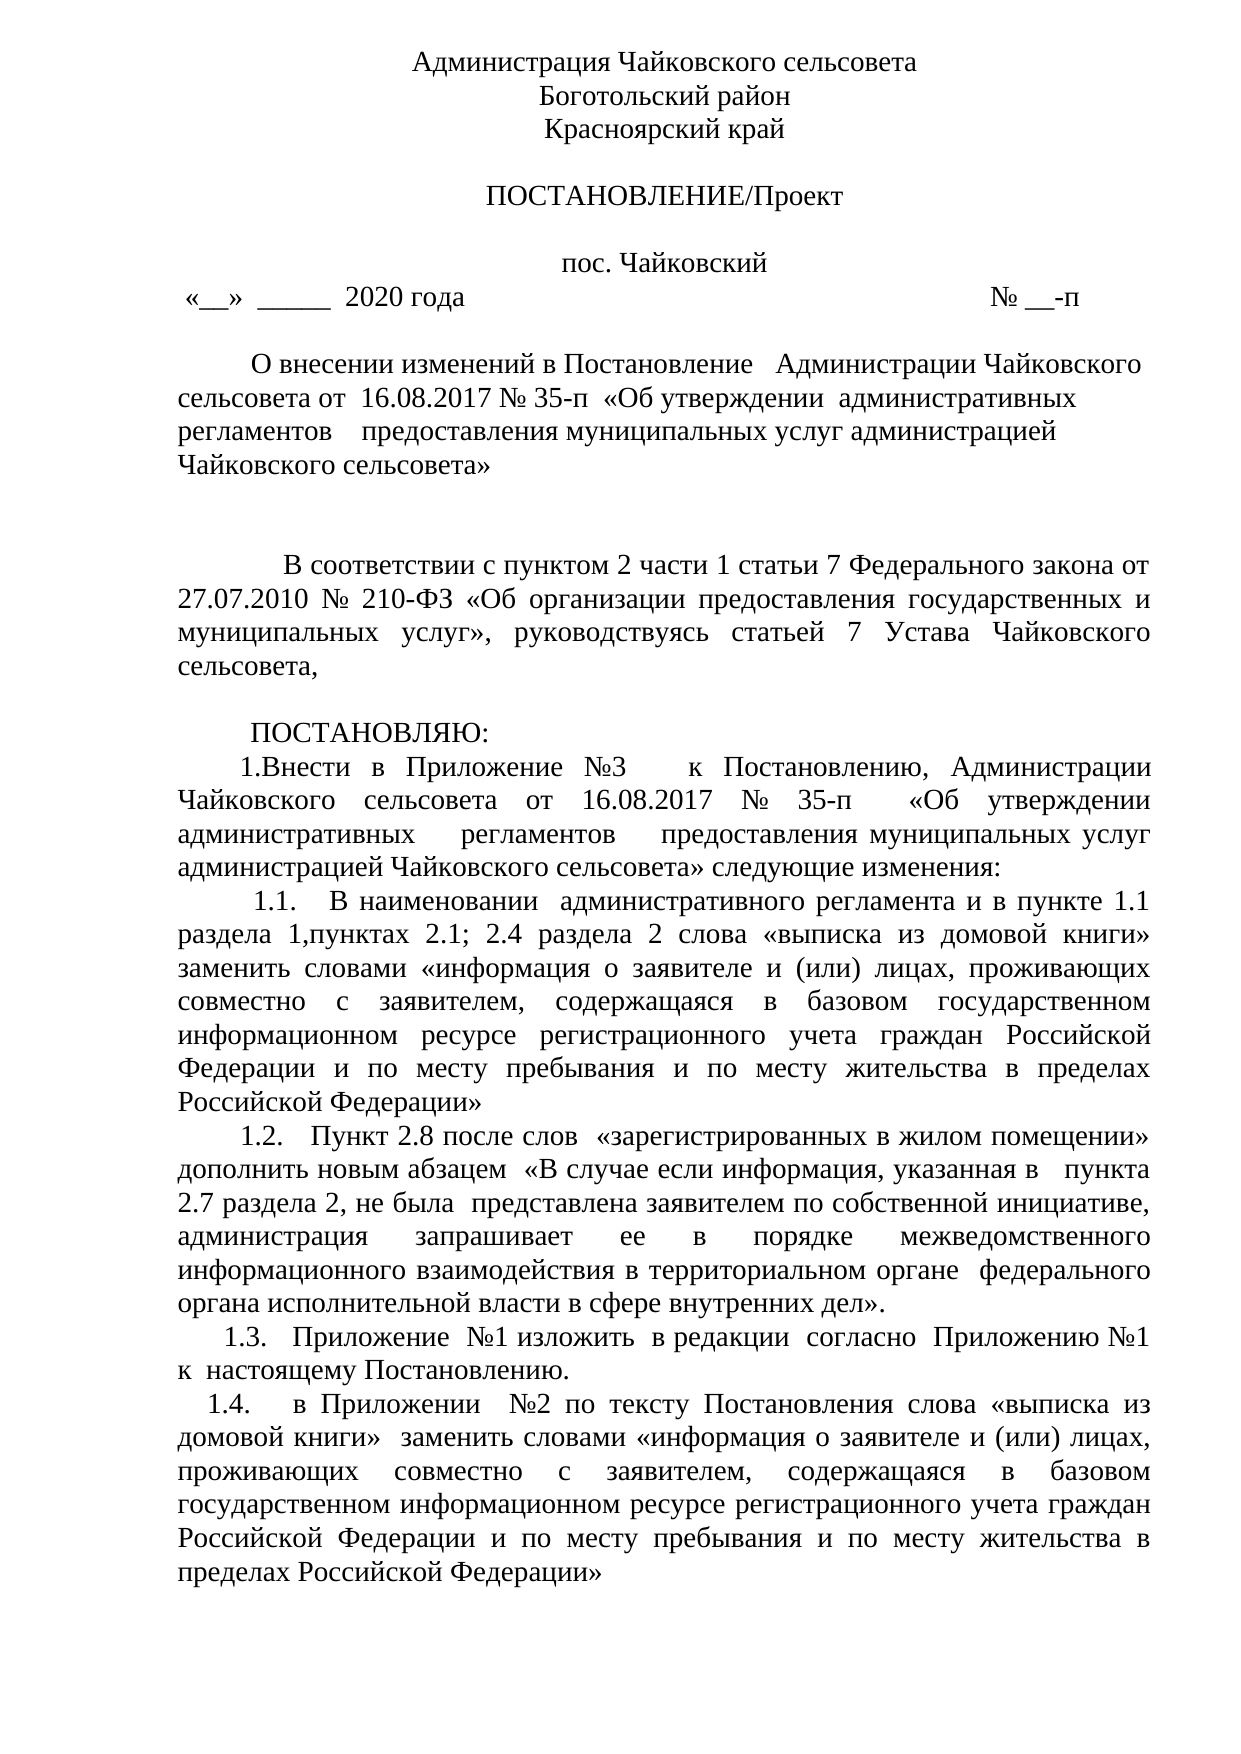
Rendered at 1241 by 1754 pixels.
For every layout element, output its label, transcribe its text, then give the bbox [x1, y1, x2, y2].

text ПОСТАНОВЛЕНИЕ/Проект [177, 178, 1152, 212]
text В соответствии с пунктом 2 части 1 статьи 7 Федерального закона от 27.07.2010 № 210-ФЗ «Об организации предоставления государственных и муниципальных услуг», руководствуясь статьей 7 Устава Чайковского сельсовета, [177, 547, 1152, 682]
title О внесении изменений в Постановление Администрации Чайковского сельсовета от 16.08.2017 № 35-п «Об утверждении административных регламентов предоставления муниципальных услуг администрацией Чайковского сельсовета» [177, 346, 1152, 480]
text Администрация Чайковского сельсовета [177, 44, 1152, 78]
text Боготольский район [177, 78, 1152, 111]
text Красноярский край [177, 111, 1152, 145]
text пос. Чайковский [177, 246, 1152, 279]
title 1.Внести в Приложение №3 к Постановлению, Администрации Чайковского сельсовета от 16.08.2017 № 35-п «Об утверждении административных регламентов предоставления муниципальных услуг администрацией Чайковского сельсовета» следующие изменения: [177, 749, 1152, 883]
text ПОСТАНОВЛЯЮ: [177, 715, 1152, 749]
text 1.2. Пункт 2.8 после слов «зарегистрированных в жилом помещении» дополнить новым абзацем «В случае если информация, указанная в пункта 2.7 раздела 2, не была представлена заявителем по собственной инициативе, администрация запрашивает ее в порядке межведомственного информационного взаимодействия в территориальном органе федерального органа исполнительной власти в сфере внутренних дел». [177, 1118, 1152, 1319]
text «__» _____ 2020 года № __-п [177, 279, 1152, 313]
title 1.4. в Приложении №2 по тексту Постановления слова «выписка из домовой книги» заменить словами «информация о заявителе и (или) лицах, проживающих совместно с заявителем, содержащаяся в базовом государственном информационном ресурсе регистрационного учета граждан Российской Федерации и по месту пребывания и по месту жительства в пределах Российской Федерации» [177, 1386, 1152, 1587]
title 1.3. Приложение №1 изложить в редакции согласно Приложению №1 к настоящему Постановлению. [177, 1319, 1152, 1386]
text 1.1. В наименовании административного регламента и в пункте 1.1 раздела 1,пунктах 2.1; 2.4 раздела 2 слова «выписка из домовой книги» заменить словами «информация о заявителе и (или) лицах, проживающих совместно с заявителем, содержащаяся в базовом государственном информационном ресурсе регистрационного учета граждан Российской Федерации и по месту пребывания и по месту жительства в пределах Российской Федерации» [177, 883, 1152, 1118]
